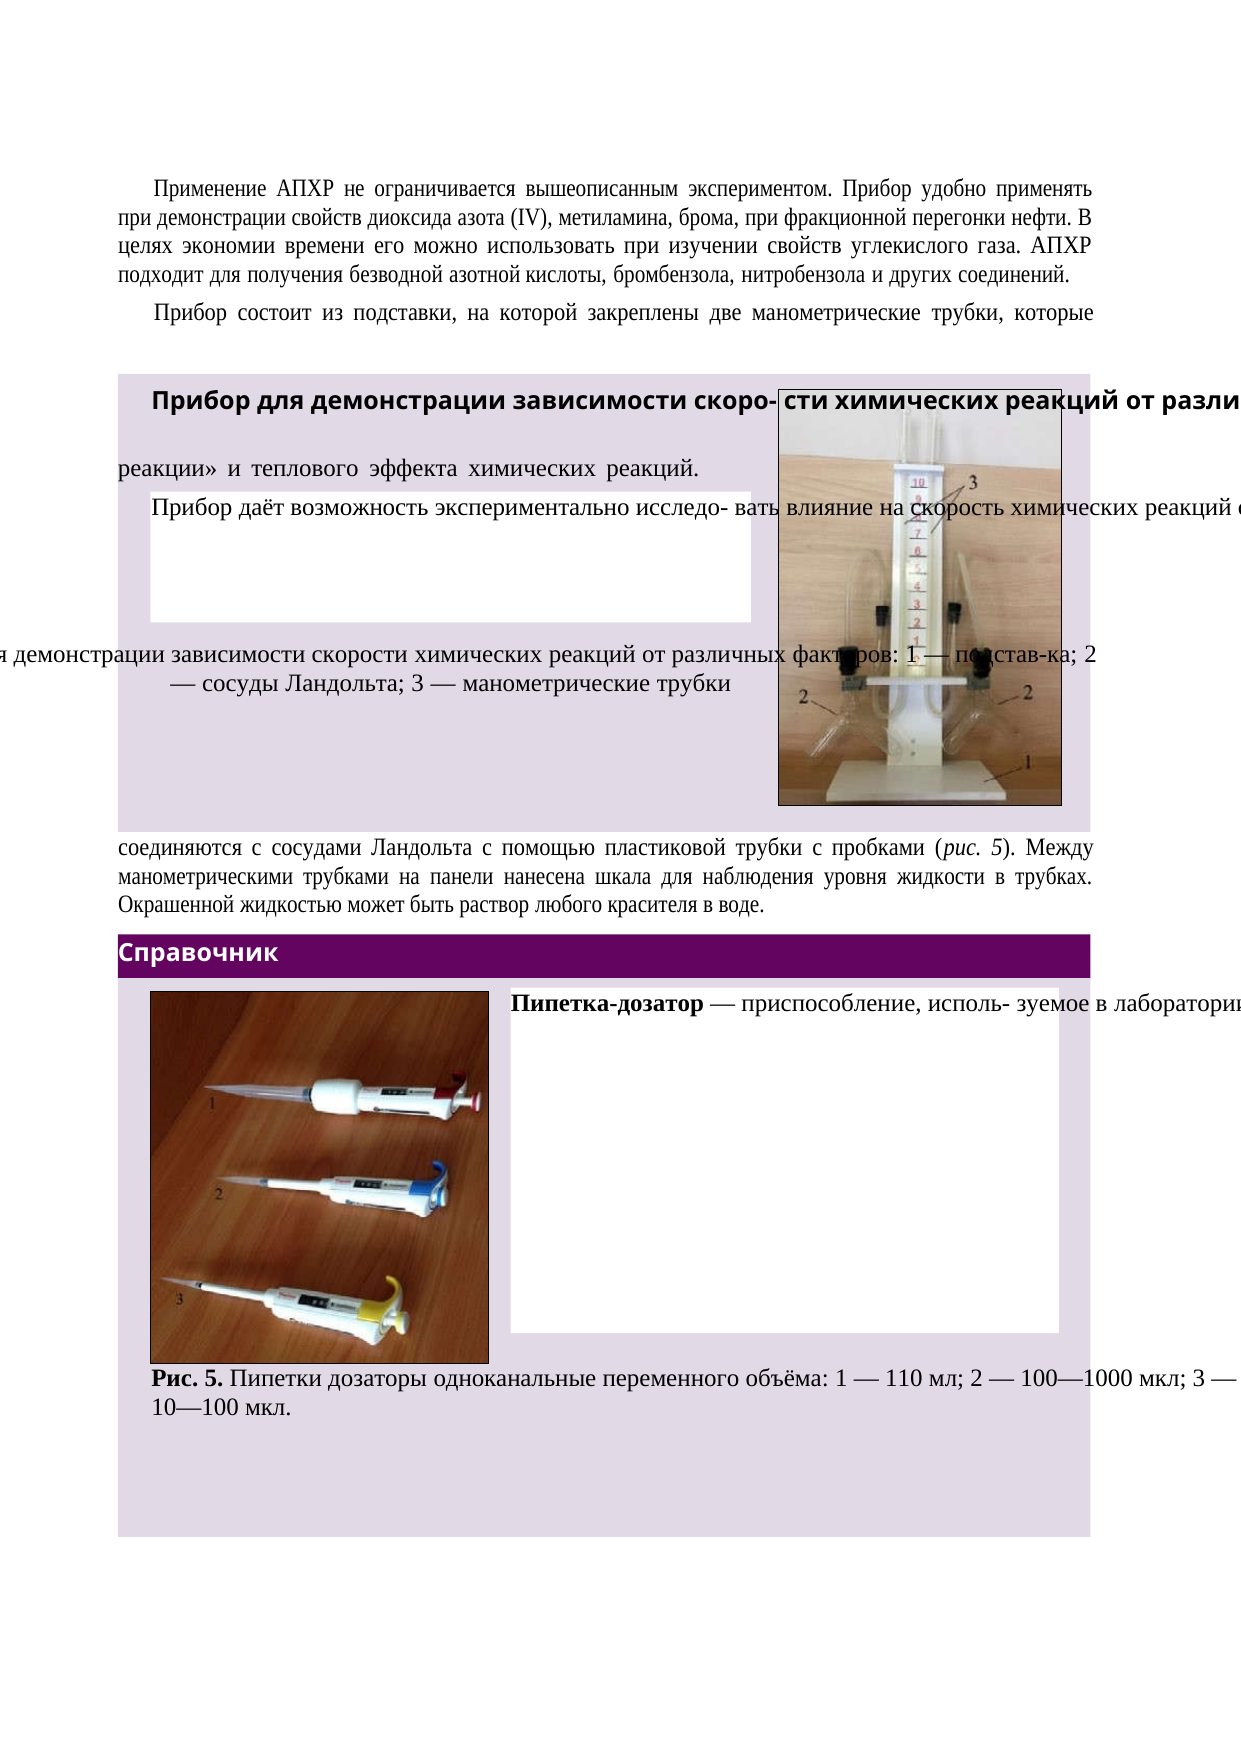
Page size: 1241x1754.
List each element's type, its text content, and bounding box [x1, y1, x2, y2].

text соединяются с сосудами Ландольта с помощью пластиковой трубки с пробками (рис. 5). Между манометрическими трубками на панели нанесена шкала для наблюдения уровня жидкости в трубках. Окрашенной жидкостью может быть раствор любого красителя в воде. [118, 325, 1094, 918]
picture [151, 992, 488, 1363]
text Прибор состоит из подставки, на которой закреплены две манометрические трубки, которые [153, 297, 1151, 325]
text Применение АПХР не ограничивается вышеописанным экспериментом. Прибор удобно применять при демонстрации свойств диоксида азота (IV), метиламина, брома, при фракционной перегонки нефти. В целях экономии времени его можно использовать при изучении свойств углекислого газа. АПХР подходит для получения безводной азотной кислоты, бромбензола, нитробензола и других соединений. [118, 173, 1094, 288]
